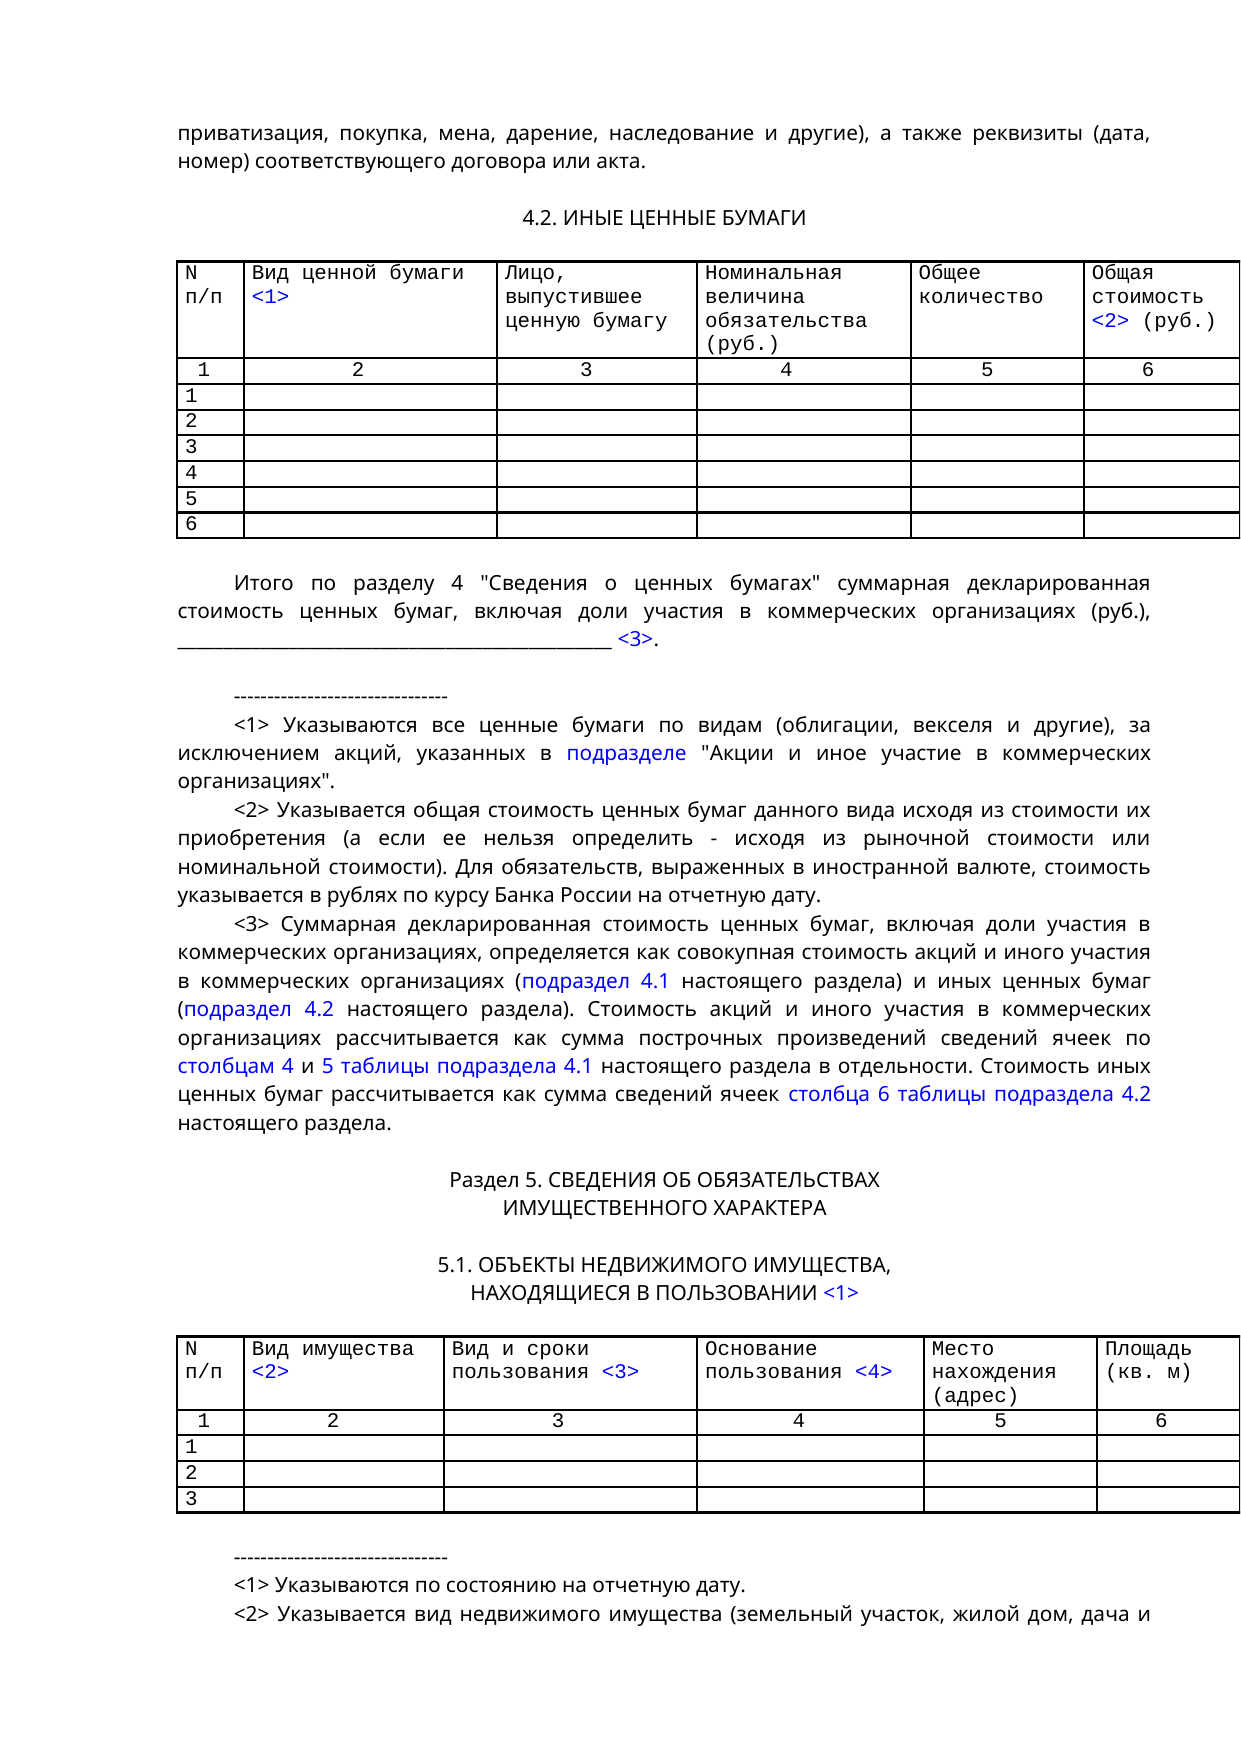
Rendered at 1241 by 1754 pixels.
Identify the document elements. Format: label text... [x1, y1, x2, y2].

text 5.1. ОБЪЕКТЫ НЕДВИЖИМОГО ИМУЩЕСТВА, [177, 1250, 1152, 1278]
text -------------------------------- [177, 1542, 1152, 1570]
table_cell [912, 514, 1083, 537]
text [177, 118, 1152, 175]
table_cell [698, 385, 910, 408]
table_cell 3 [498, 359, 696, 383]
table_cell [925, 1436, 1096, 1460]
table_cell [698, 1462, 923, 1486]
table_cell [1098, 1462, 1239, 1486]
table_cell [1085, 385, 1239, 408]
table_cell [245, 385, 496, 408]
table_cell [1085, 436, 1239, 460]
table_cell [245, 462, 496, 486]
table_cell [245, 514, 496, 537]
table_cell [698, 411, 910, 434]
text <1> Указываются по состоянию на отчетную дату. [177, 1570, 1152, 1599]
table_cell [445, 1436, 696, 1460]
table_cell [912, 411, 1083, 434]
table_cell [498, 514, 696, 537]
table_cell 3 [178, 1488, 243, 1511]
table_cell [245, 436, 496, 460]
table_cell [1098, 1436, 1239, 1460]
table_cell [698, 462, 910, 486]
table_cell [498, 436, 696, 460]
text <2> Указывается общая стоимость ценных бумаг данного вида исходя из стоимости их приобретения (а если ее нельзя определить - исходя из рыночной стоимости или номинальной стоимости). Для обязательств, выраженных в иностранной валюте, стоимость указывается в рублях по курсу Банка России на отчетную дату. [177, 795, 1152, 909]
table_header Основание пользования <4> [698, 1338, 923, 1408]
table_header Лицо, выпустившее ценную бумагу [498, 263, 696, 357]
table_cell 4 [698, 1411, 923, 1434]
table_header N п/п [178, 1338, 243, 1408]
text Раздел 5. СВЕДЕНИЯ ОБ ОБЯЗАТЕЛЬСТВАХ [177, 1165, 1152, 1193]
table_cell 2 [178, 1462, 243, 1486]
table_cell [498, 385, 696, 408]
table_cell [698, 1488, 923, 1511]
table_cell 2 [245, 1411, 443, 1434]
table_cell [1085, 462, 1239, 486]
text 4.2. ИНЫЕ ЦЕННЫЕ БУМАГИ [177, 203, 1152, 232]
table_cell 3 [178, 436, 243, 460]
table_header Место нахождения (адрес) [925, 1338, 1096, 1408]
table_cell [925, 1488, 1096, 1511]
table_cell [498, 411, 696, 434]
table_cell 5 [925, 1411, 1096, 1434]
table_header Общее количество [912, 263, 1083, 357]
text ИМУЩЕСТВЕННОГО ХАРАКТЕРА [177, 1193, 1152, 1222]
text -------------------------------- [177, 681, 1152, 710]
table_cell [1085, 411, 1239, 434]
table_cell 6 [178, 514, 243, 537]
table_header Вид имущества <2> [245, 1338, 443, 1408]
table_cell 6 [1085, 359, 1239, 383]
text <1> Указываются все ценные бумаги по видам (облигации, векселя и другие), за исключением акций, указанных в подразделе "Акции и иное участие в коммерческих организациях". [177, 710, 1152, 795]
table_cell 1 [178, 1411, 243, 1434]
table_cell 6 [1098, 1411, 1239, 1434]
text НАХОДЯЩИЕСЯ В ПОЛЬЗОВАНИИ <1> [177, 1278, 1152, 1307]
table_header Номинальная величина обязательства (руб.) [698, 263, 910, 357]
table_header Общая стоимость <2> (руб.) [1085, 263, 1239, 357]
text Итого по разделу 4 "Сведения о ценных бумагах" суммарная декларированная стоимость ценных бумаг, включая доли участия в коммерческих организациях (руб.), _______________________________________________ <3>. [177, 568, 1152, 653]
table_cell [245, 1462, 443, 1486]
table_cell [245, 411, 496, 434]
table_cell 5 [912, 359, 1083, 383]
table_cell [698, 488, 910, 511]
table_cell 5 [178, 488, 243, 511]
table_cell 2 [178, 411, 243, 434]
table_cell 1 [178, 359, 243, 383]
table_cell [245, 1488, 443, 1511]
table_cell [912, 462, 1083, 486]
table_cell [445, 1488, 696, 1511]
table_cell 3 [445, 1411, 696, 1434]
table_cell 1 [178, 385, 243, 408]
table_header Площадь (кв. м) [1098, 1338, 1239, 1408]
table_header N п/п [178, 263, 243, 357]
table_cell [698, 514, 910, 537]
table_cell [1085, 488, 1239, 511]
table_cell [245, 1436, 443, 1460]
table_cell [698, 1436, 923, 1460]
table_cell [912, 385, 1083, 408]
table_cell [698, 436, 910, 460]
table_cell [445, 1462, 696, 1486]
table_cell [498, 488, 696, 511]
text <3> Суммарная декларированная стоимость ценных бумаг, включая доли участия в коммерческих организациях, определяется как совокупная стоимость акций и иного участия в коммерческих организациях (подраздел 4.1 настоящего раздела) и иных ценных бумаг (подраздел 4.2 настоящего раздела). Стоимость акций и иного участия в коммерческих организациях рассчитывается как сумма построчных произведений сведений ячеек по столбцам 4 и 5 таблицы подраздела 4.1 настоящего раздела в отдельности. Стоимость иных ценных бумаг рассчитывается как сумма сведений ячеек столбца 6 таблицы подраздела 4.2 настоящего раздела. [177, 909, 1152, 1136]
table_cell [912, 436, 1083, 460]
table_cell [245, 488, 496, 511]
table_cell [1085, 514, 1239, 537]
table_cell [925, 1462, 1096, 1486]
table_cell 4 [178, 462, 243, 486]
table_cell [498, 462, 696, 486]
table_header Вид ценной бумаги <1> [245, 263, 496, 357]
table_cell 4 [698, 359, 910, 383]
table_cell [912, 488, 1083, 511]
table_cell 1 [178, 1436, 243, 1460]
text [177, 1599, 1152, 1627]
table_header Вид и сроки пользования <3> [445, 1338, 696, 1408]
table_cell [1098, 1488, 1239, 1511]
table_cell 2 [245, 359, 496, 383]
